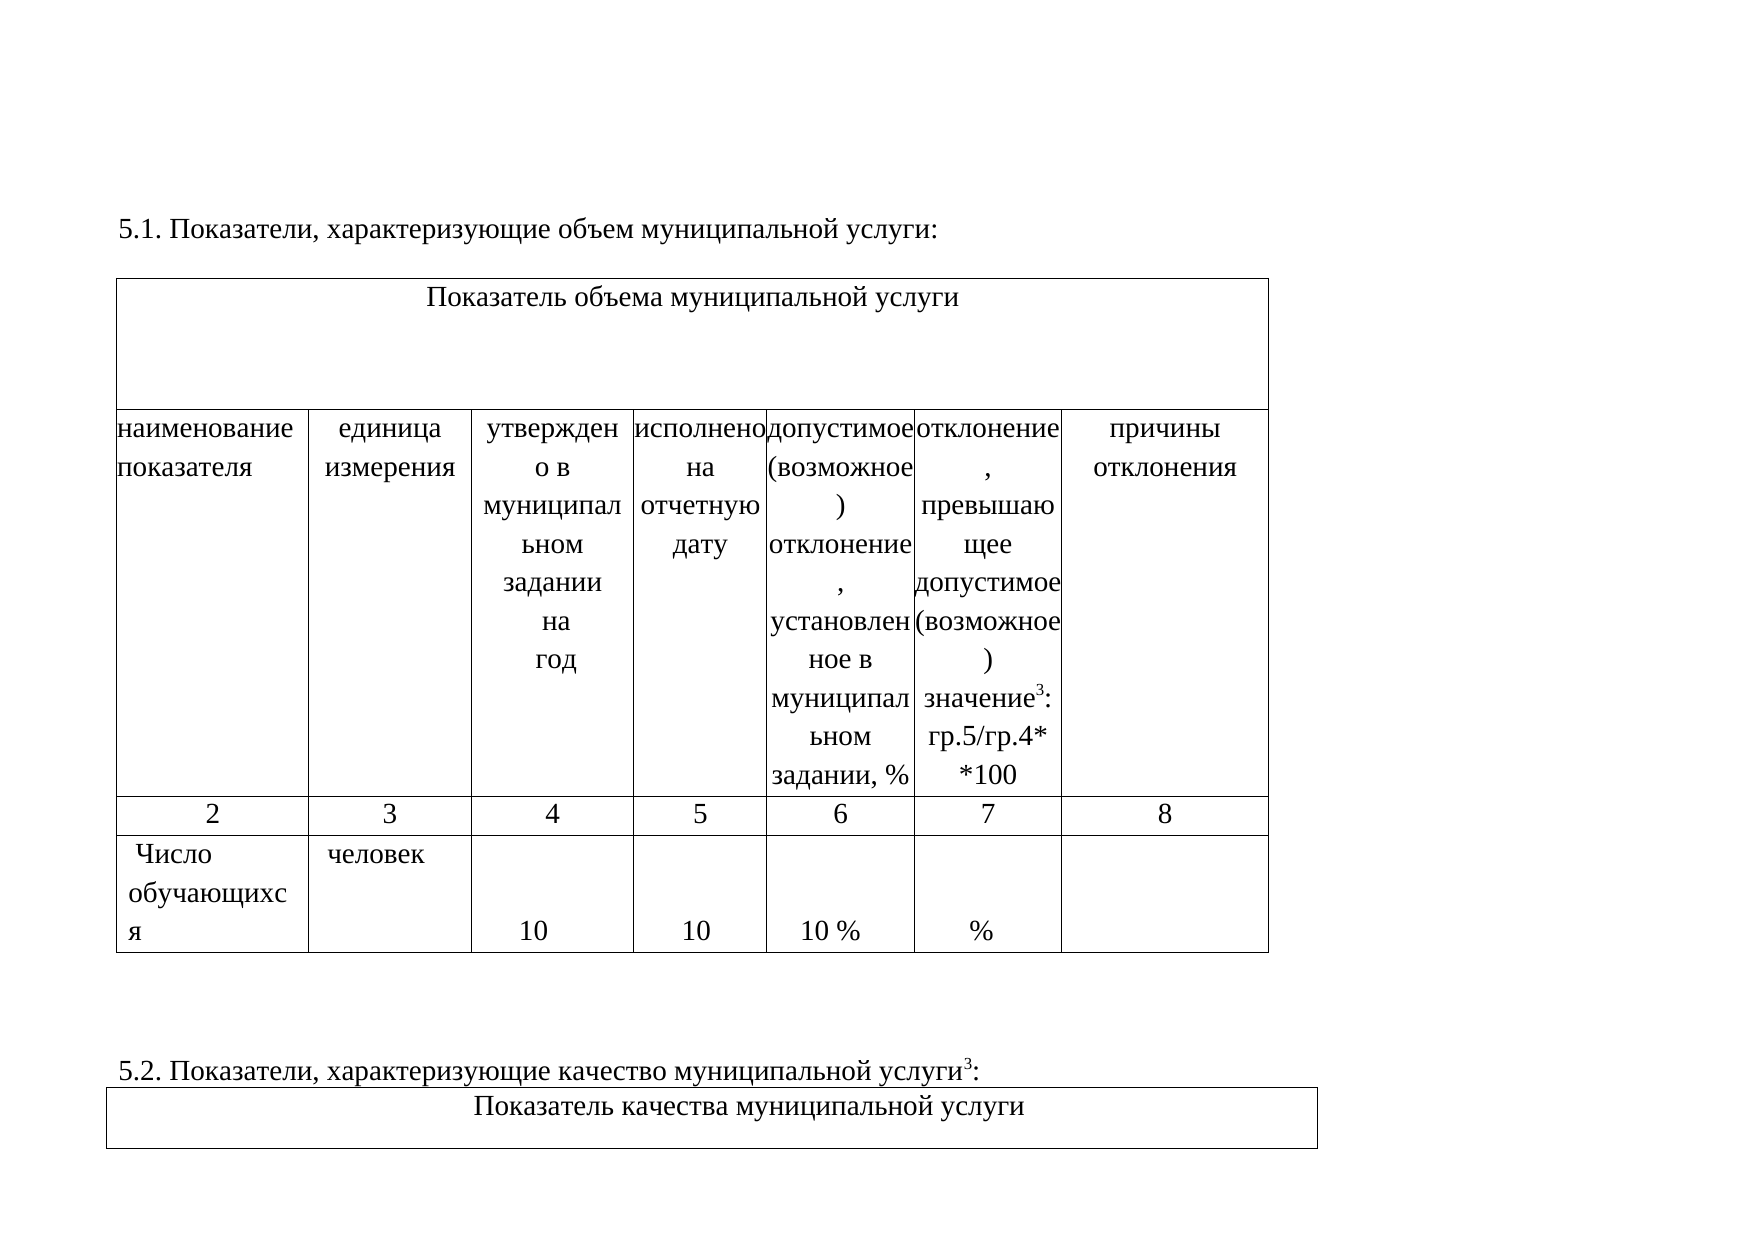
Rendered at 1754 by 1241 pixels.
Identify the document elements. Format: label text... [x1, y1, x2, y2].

table_cell 5 [634, 797, 766, 835]
text 5.2. Показатели, характеризующие качество муниципальной услуги3: [118, 1053, 1636, 1087]
table_cell [1062, 836, 1268, 952]
table_cell 10 [472, 836, 633, 952]
table_cell исполнено на отчетную дату [634, 410, 766, 796]
table_header Показатель качества муниципальной услуги [107, 1088, 1317, 1148]
table_cell единица измерения [309, 410, 471, 796]
table_cell 4 [472, 797, 633, 835]
table_cell 10 [634, 836, 766, 952]
table_cell допустимое (возможное) отклонение, установленное в муниципальном задании, % [767, 410, 914, 796]
table_cell 2 [117, 797, 308, 835]
table_cell наименование показателя [117, 410, 308, 796]
table_cell % [915, 836, 1061, 952]
table_cell 3 [309, 797, 471, 835]
table_cell человек [309, 836, 471, 952]
table_header Показатель объема муниципальной услуги [117, 279, 1268, 409]
table_cell 10 % [767, 836, 914, 952]
text 5.1. Показатели, характеризующие объем муниципальной услуги: [118, 211, 1636, 244]
table_cell Число обучающихся [117, 836, 308, 952]
table_cell причины отклонения [1062, 410, 1268, 796]
table_cell 8 [1062, 797, 1268, 835]
table_cell 6 [767, 797, 914, 835]
table_cell 7 [915, 797, 1061, 835]
table_cell утверждено в муниципальном задании на год [472, 410, 633, 796]
table_cell отклонение, превышающее допустимое (возможное) значение3: гр.5/гр.4* *100 [915, 410, 1061, 796]
